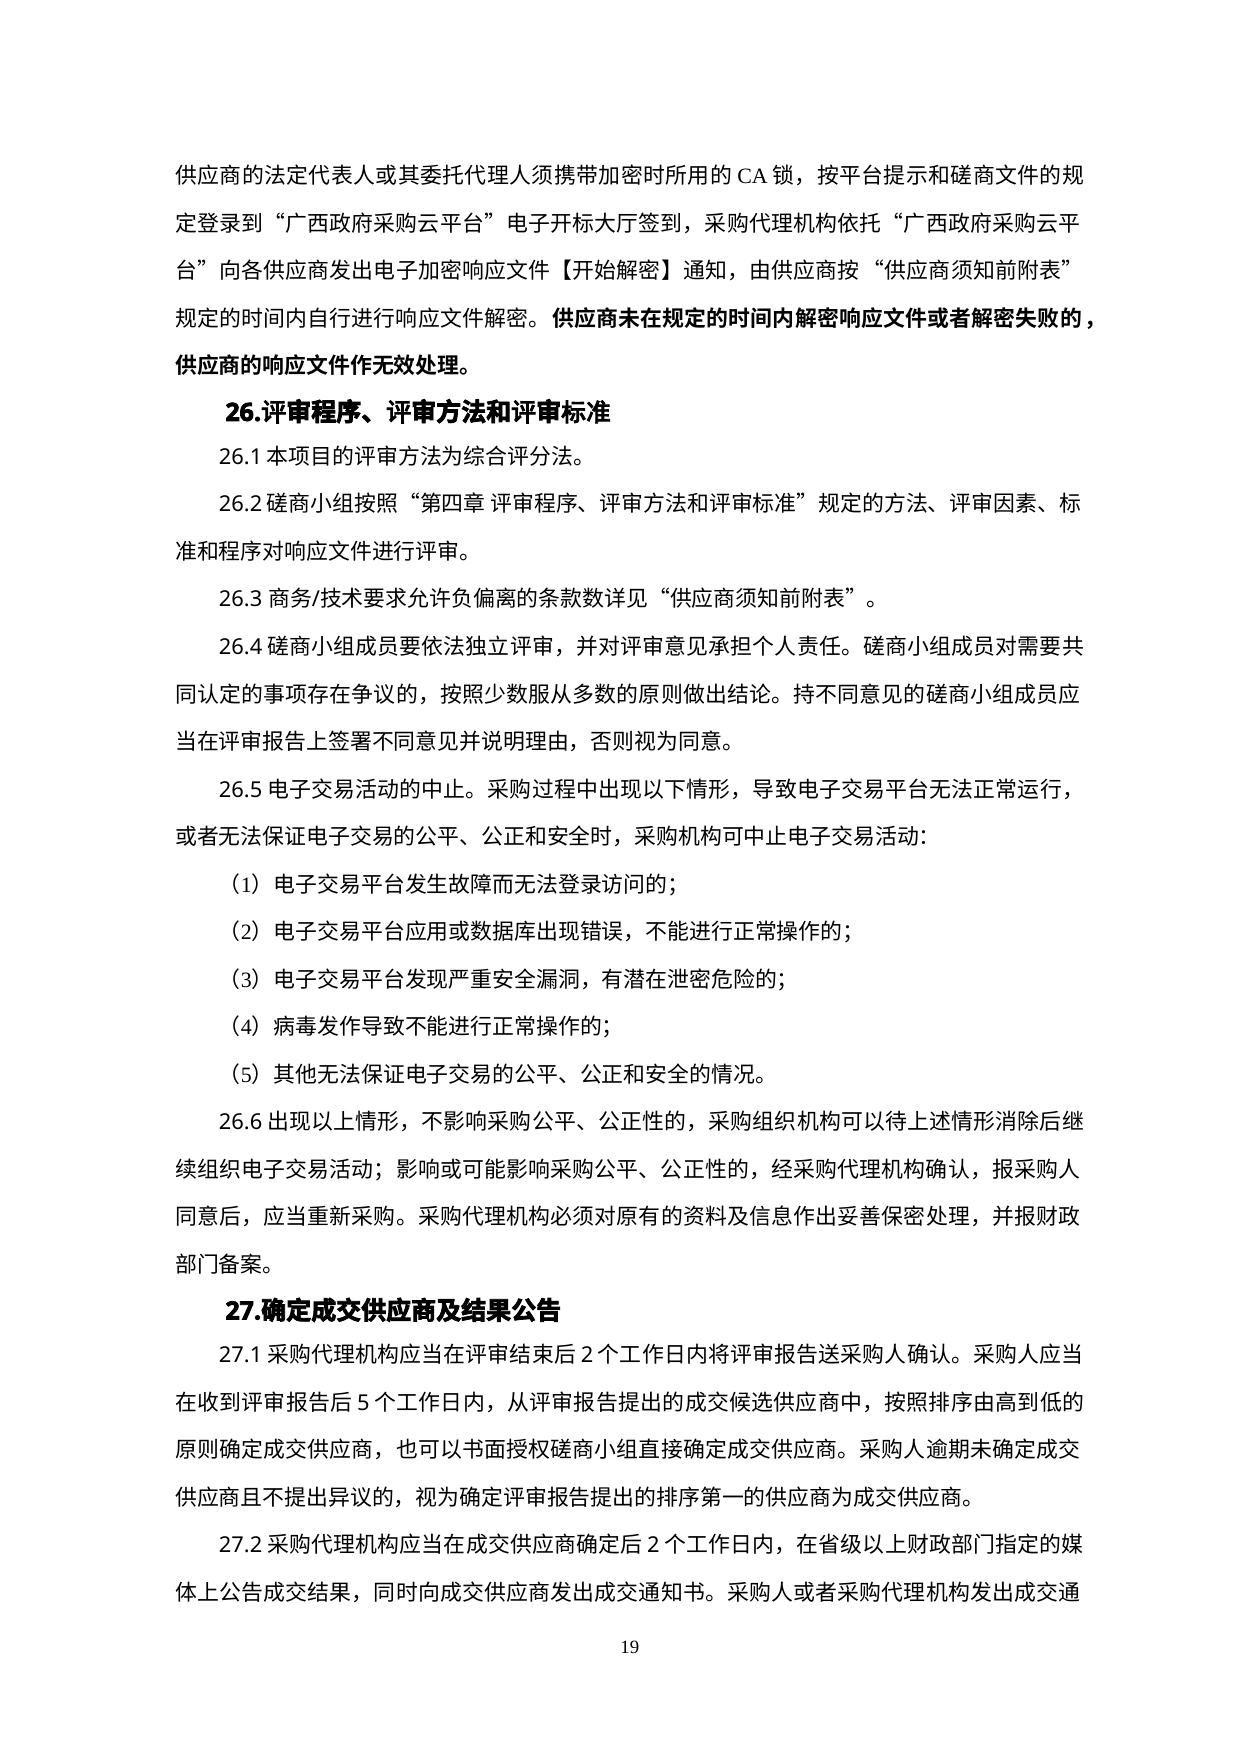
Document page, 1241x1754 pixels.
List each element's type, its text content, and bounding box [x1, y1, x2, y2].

text 26.4磋商小组成员要依法独立评审，并对评审意见承担个人责任。磋商小组成员对需要共同认定的事项存在争议的，按照少数服从多数的原则做出结论。持不同意见的磋商小组成员应当在评审报告上签署不同意见并说明理由，否则视为同意。 [175, 629, 1084, 756]
text 26.2磋商小组按照“第四章 评审程序、评审方法和评审标准”规定的方法、评审因素、标准和程序对响应文件进行评审。 [175, 486, 1084, 566]
text 26.3 商务/技术要求允许负偏离的条款数详见“供应商须知前附表”。 [175, 581, 1084, 613]
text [175, 1527, 1084, 1607]
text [175, 158, 1084, 380]
text （1）电子交易平台发生故障而无法登录访问的； [175, 867, 1084, 898]
text （5）其他无法保证电子交易的公平、公正和安全的情况。 [175, 1057, 1084, 1088]
text 26.评审程序、评审方法和评审标准 [175, 396, 1084, 424]
text （4）病毒发作导致不能进行正常操作的； [175, 1009, 1084, 1041]
text （3）电子交易平台发现严重安全漏洞，有潜在泄密危险的； [175, 962, 1084, 993]
text 27.1采购代理机构应当在评审结束后2个工作日内将评审报告送采购人确认。采购人应当在收到评审报告后5个工作日内，从评审报告提出的成交候选供应商中，按照排序由高到低的原则确定成交供应商，也可以书面授权磋商小组直接确定成交供应商。采购人逾期未确定成交供应商且不提出异议的，视为确定评审报告提出的排序第一的供应商为成交供应商。 [175, 1337, 1084, 1511]
text 26.6出现以上情形，不影响采购公平、公正性的，采购组织机构可以待上述情形消除后继续组织电子交易活动；影响或可能影响采购公平、公正性的，经采购代理机构确认，报采购人同意后，应当重新采购。采购代理机构必须对原有的资料及信息作出妥善保密处理，并报财政部门备案。 [175, 1104, 1084, 1278]
text 26.5电子交易活动的中止。采购过程中出现以下情形，导致电子交易平台无法正常运行，或者无法保证电子交易的公平、公正和安全时，采购机构可中止电子交易活动： [175, 772, 1084, 851]
text （2）电子交易平台应用或数据库出现错误，不能进行正常操作的； [175, 914, 1084, 946]
text 27.确定成交供应商及结果公告 [175, 1294, 1084, 1323]
text 26.1本项目的评审方法为综合评分法。 [175, 439, 1084, 470]
